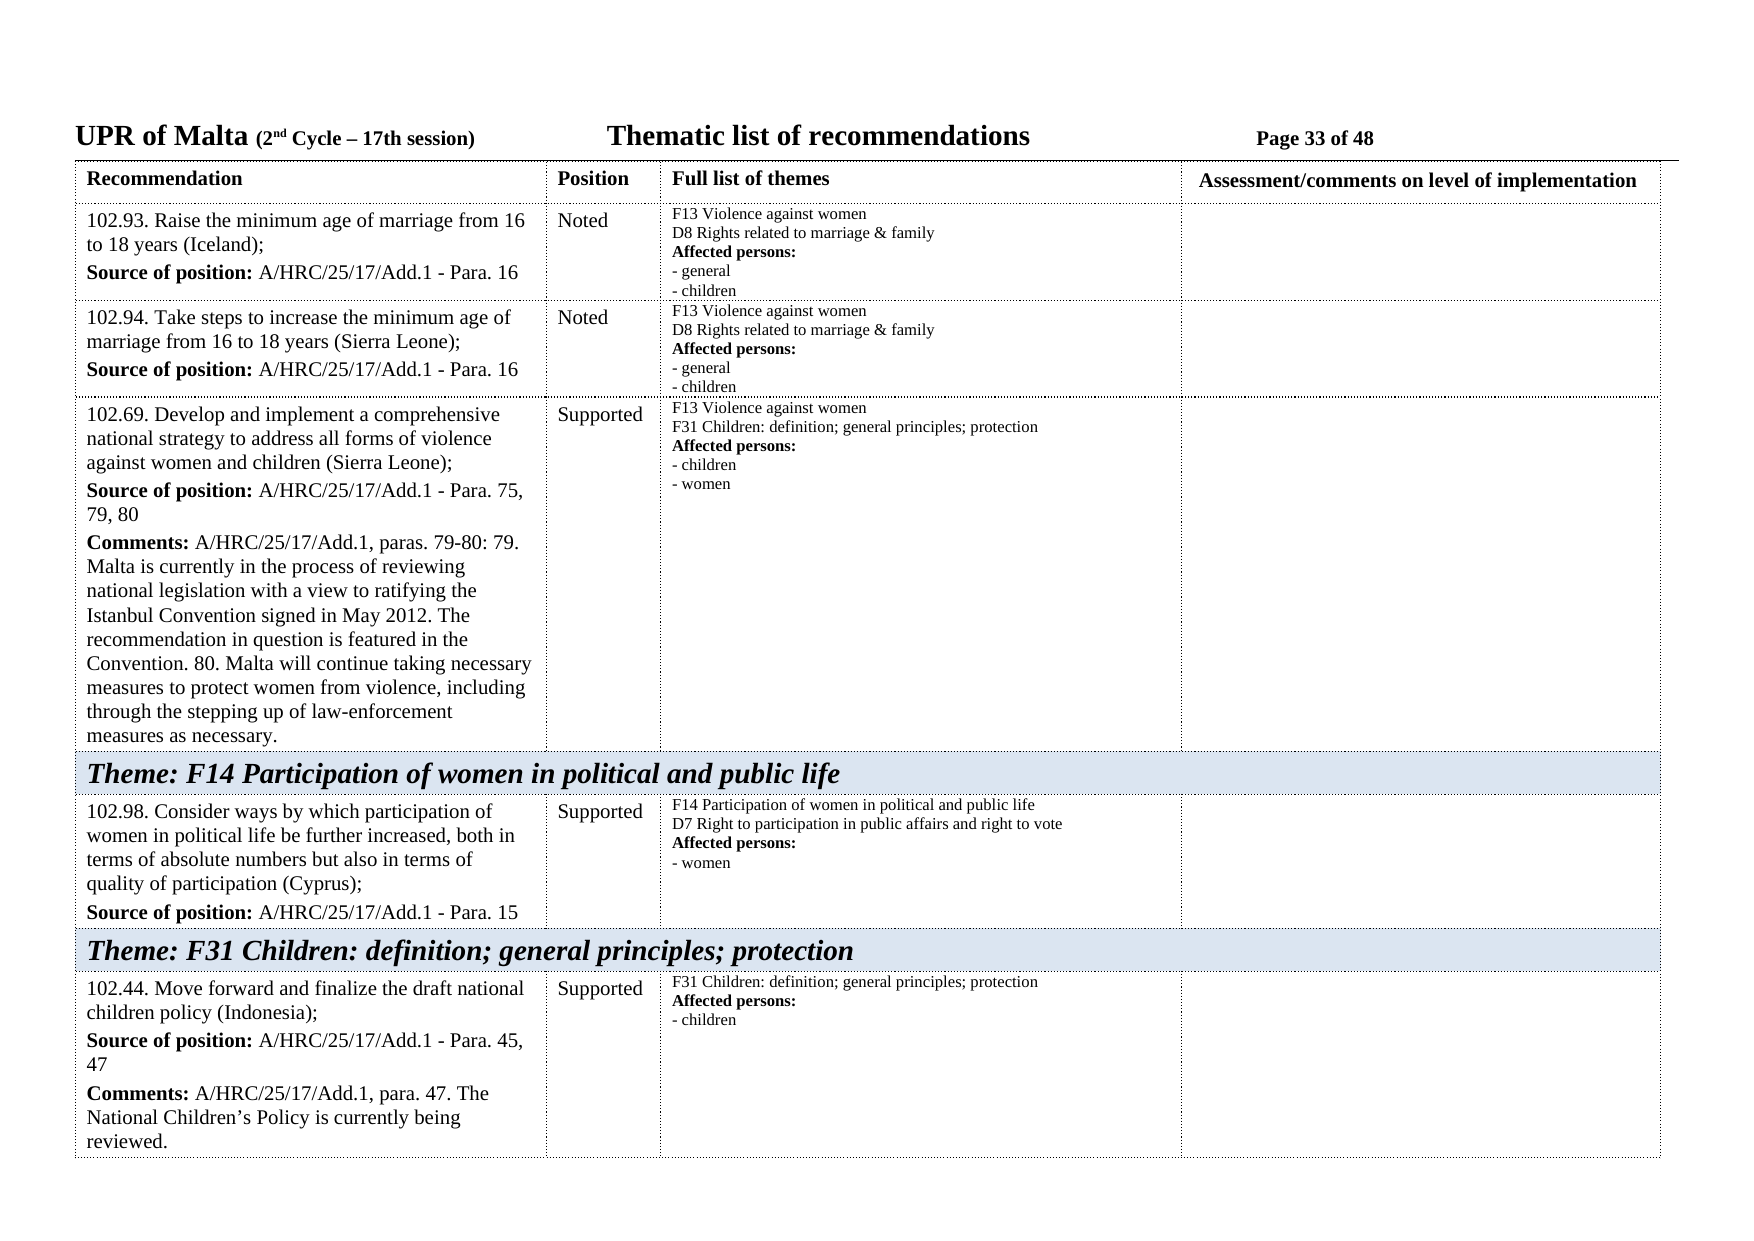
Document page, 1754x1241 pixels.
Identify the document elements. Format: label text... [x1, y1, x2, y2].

table_cell 102.69. Develop and implement a comprehensive national strategy to address all forms of violence against women and children (Sierra Leone); Source of position: A/HRC/25/17/Add.1 - Para. 75, 79, 80 Comments: A/HRC/25/17/Add.1, paras. 79-80: 79. Malta is currently in the process of reviewing national legislation with a view to ratifying the Istanbul Convention signed in May 2012. The recommendation in question is featured in the Convention. 80. Malta will continue taking necessary measures to protect women from violence, including through the stepping up of law-enforcement measures as necessary. [75, 396, 546, 751]
table_cell 102.44. Move forward and finalize the draft national children policy (Indonesia); Source of position: A/HRC/25/17/Add.1 - Para. 45, 47 Comments: A/HRC/25/17/Add.1, para. 47. The National Children’s Policy is currently being reviewed. [75, 971, 546, 1157]
table_header Position [546, 161, 661, 203]
table_cell F13 Violence against women F31 Children: definition; general principles; protection Affected persons: - children - women [661, 396, 1181, 751]
table_header Assessment/comments on level of implementation [1181, 161, 1661, 203]
table_cell 102.93. Raise the minimum age of marriage from 16 to 18 years (Iceland); Source of position: A/HRC/25/17/Add.1 - Para. 16 [75, 203, 546, 299]
table_cell Noted [546, 203, 661, 299]
table_header Recommendation [75, 161, 546, 203]
table_cell Supported [546, 971, 661, 1157]
table_cell [1181, 794, 1661, 928]
table_cell Theme: F31 Children: definition; general principles; protection [75, 928, 1661, 971]
table_cell Noted [546, 300, 661, 396]
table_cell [661, 203, 1181, 299]
table_cell [1181, 203, 1661, 299]
table_cell [1181, 300, 1661, 396]
table_cell [1181, 971, 1661, 1157]
table_cell [1181, 396, 1661, 751]
table_cell Supported [546, 794, 661, 928]
table_cell Supported [546, 396, 661, 751]
table_cell F13 Violence against women D8 Rights related to marriage & family Affected persons: - general - children [661, 300, 1181, 396]
table_cell F14 Participation of women in political and public life D7 Right to participation in public affairs and right to vote Affected persons: - women [661, 794, 1181, 928]
table_header Full list of themes [661, 161, 1181, 203]
table_cell F31 Children: definition; general principles; protection Affected persons: - children [661, 971, 1181, 1157]
table_cell 102.94. Take steps to increase the minimum age of marriage from 16 to 18 years (Sierra Leone); Source of position: A/HRC/25/17/Add.1 - Para. 16 [75, 300, 546, 396]
table_cell 102.98. Consider ways by which participation of women in political life be further increased, both in terms of absolute numbers but also in terms of quality of participation (Cyprus); Source of position: A/HRC/25/17/Add.1 - Para. 15 [75, 794, 546, 928]
table_cell Theme: F14 Participation of women in political and public life [75, 751, 1661, 794]
